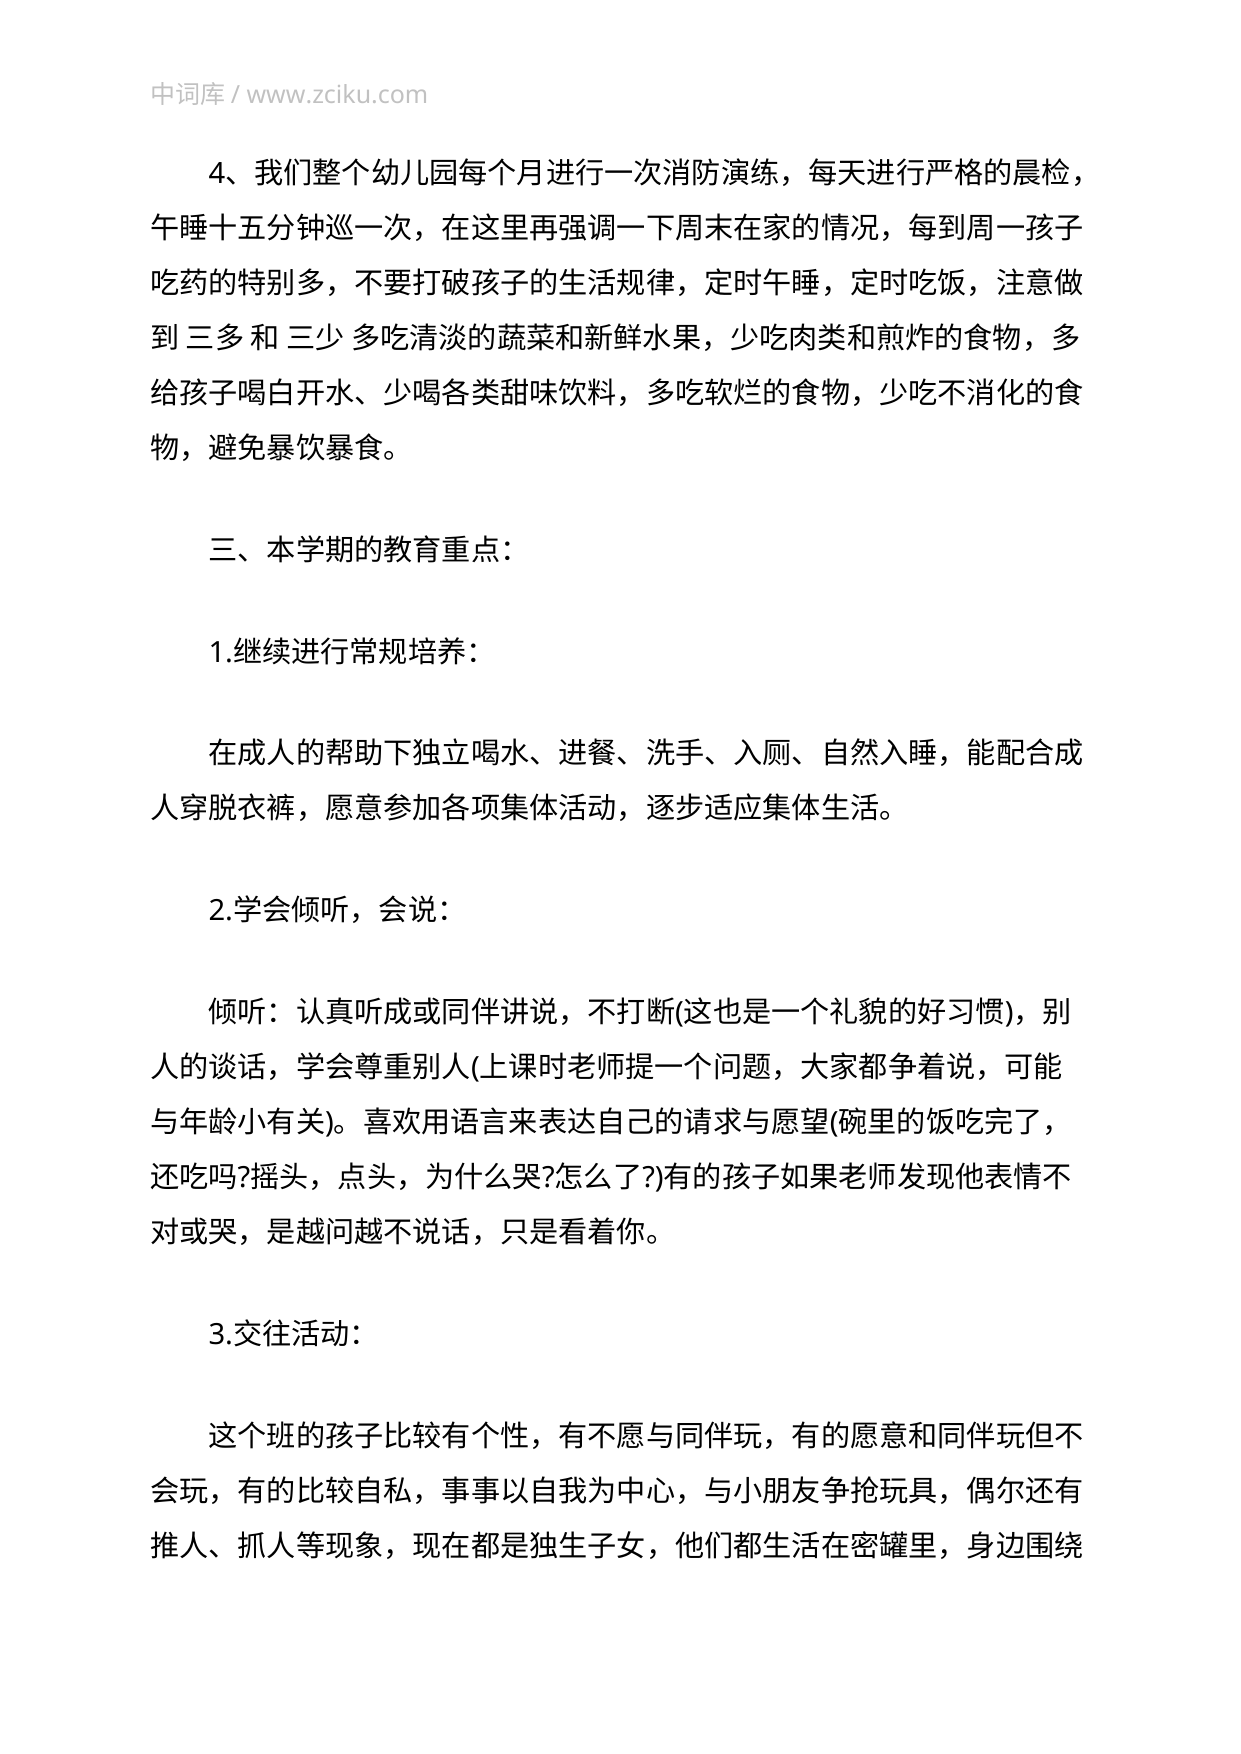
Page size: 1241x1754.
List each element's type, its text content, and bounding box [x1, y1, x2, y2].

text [150, 1412, 1090, 1564]
text 在成人的帮助下独立喝水、进餐、洗手、入厕、自然入睡，能配合成人穿脱衣裤，愿意参加各项集体活动，逐步适应集体生活。 [150, 730, 1090, 827]
text 4、我们整个幼儿园每个月进行一次消防演练，每天进行严格的晨检，午睡十五分钟巡一次，在这里再强调一下周末在家的情况，每到周一孩子吃药的特别多，不要打破孩子的生活规律，定时午睡，定时吃饭，注意做到 三多 和 三少 多吃清淡的蔬菜和新鲜水果，少吃肉类和煎炸的食物，多给孩子喝白开水、少喝各类甜味饮料，多吃软烂的食物，少吃不消化的食物，避免暴饮暴食。 [150, 150, 1090, 467]
text 3.交往活动： [150, 1311, 1090, 1353]
text 倾听：认真听成或同伴讲说，不打断(这也是一个礼貌的好习惯)，别人的谈话，学会尊重别人(上课时老师提一个问题，大家都争着说，可能与年龄小有关)。喜欢用语言来表达自己的请求与愿望(碗里的饭吃完了，还吃吗?摇头，点头，为什么哭?怎么了?)有的孩子如果老师发现他表情不对或哭，是越问越不说话，只是看着你。 [150, 989, 1090, 1251]
text 2.学会倾听，会说： [150, 887, 1090, 929]
text 三、本学期的教育重点： [150, 526, 1090, 569]
text 1.继续进行常规培养： [150, 628, 1090, 671]
